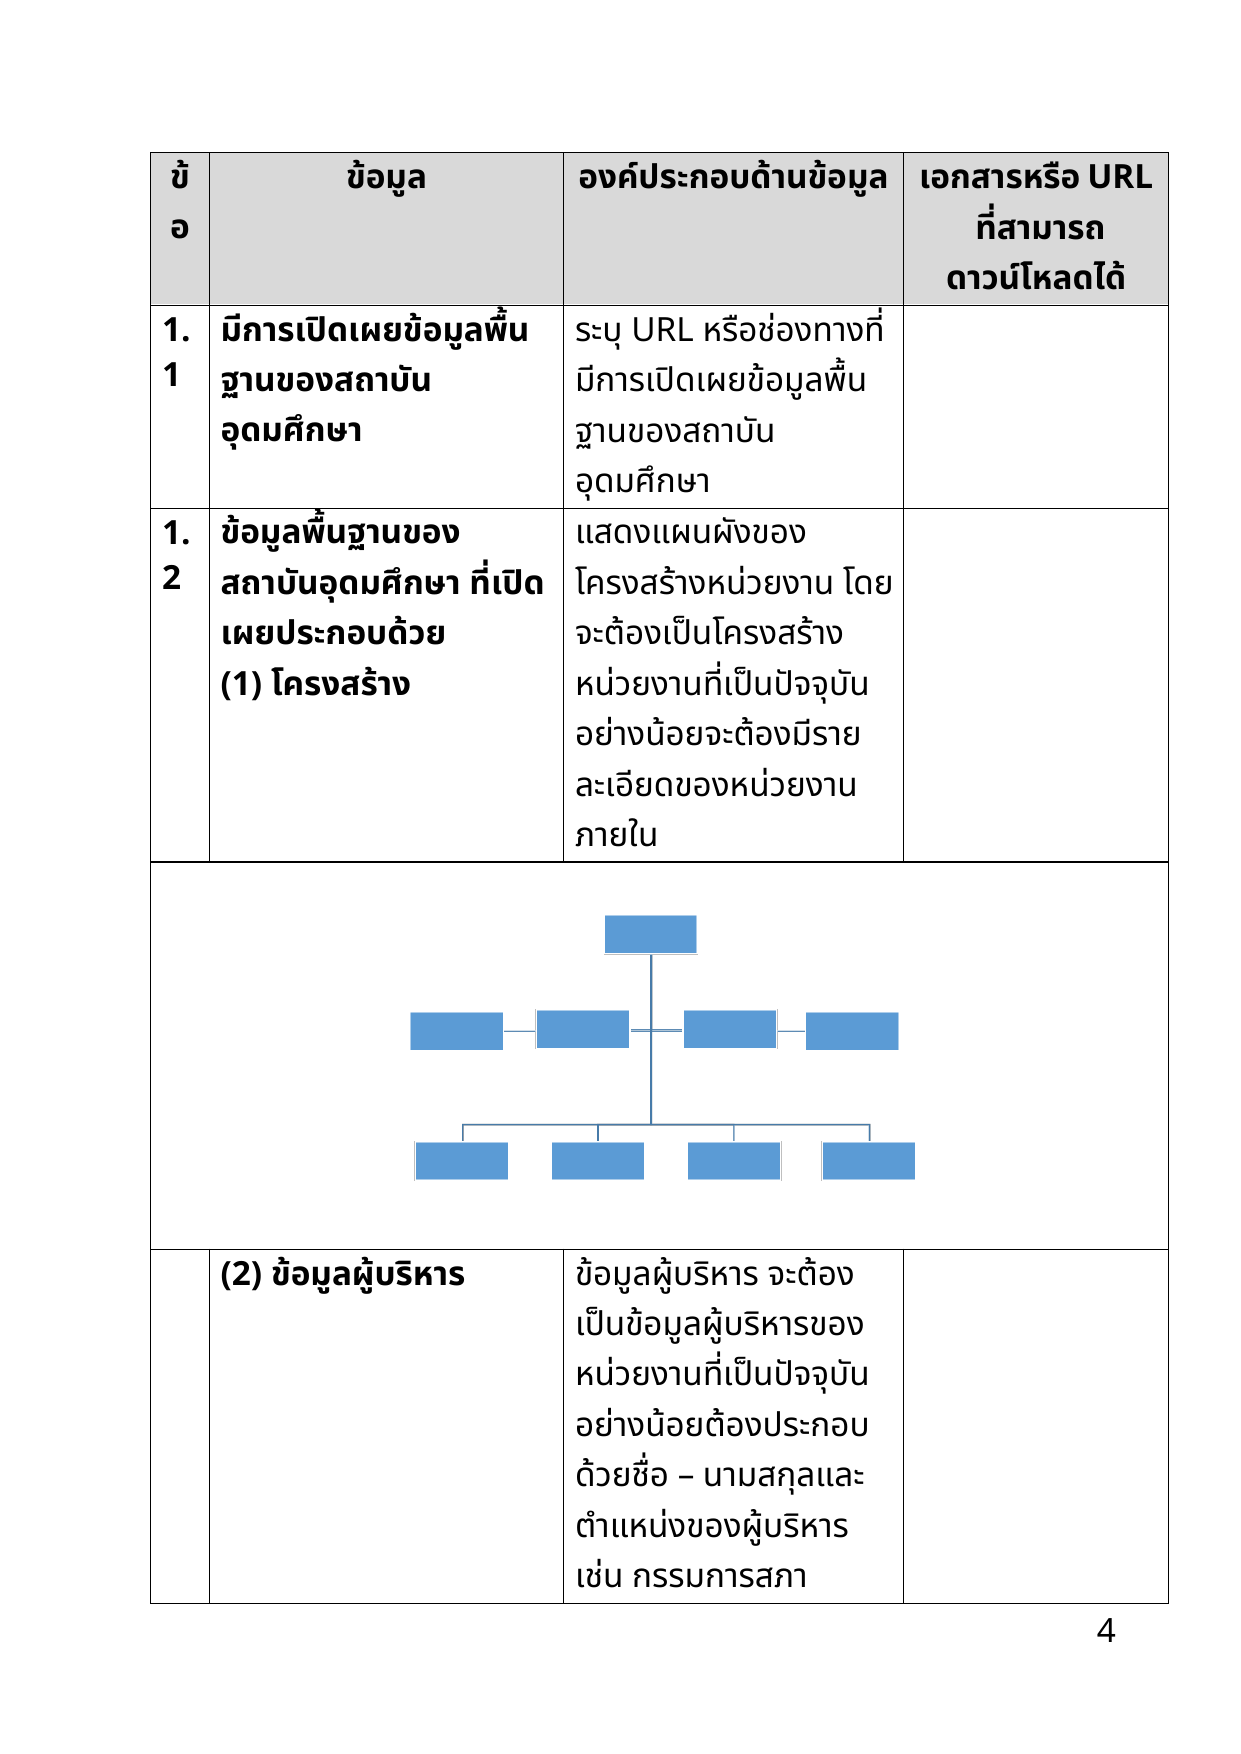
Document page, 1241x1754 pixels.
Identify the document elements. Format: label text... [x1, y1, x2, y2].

table_cell 1.2 [151, 509, 209, 861]
table_cell [904, 306, 1168, 507]
table_cell [904, 509, 1168, 861]
table_cell ข้อมูลพื้นฐานของสถาบันอุดมศึกษา ที่เปิดเผยประกอบด้วย (1) โครงสร้าง [210, 509, 563, 861]
table_cell แสดงแผนผังของโครงสร้างหน่วยงาน โดยจะต้องเป็นโครงสร้างหน่วยงานที่เป็นปัจจุบัน อย่างน้อยจะต้องมีรายละเอียดของหน่วยงานภายใน [564, 509, 903, 861]
table_cell 1.1 [151, 306, 209, 507]
table_cell มีการเปิดเผยข้อมูลพื้นฐานของสถาบันอุดมศึกษา [210, 306, 563, 507]
table_cell [151, 1250, 209, 1602]
table_header เอกสารหรือURL ที่สามารถดาวน์โหลดได้ [904, 153, 1168, 304]
table_cell [904, 1250, 1168, 1602]
table_cell [151, 863, 1168, 1248]
table_header ข้อ [151, 153, 209, 304]
table_cell ระบุ URL หรือช่องทางที่มีการเปิดเผยข้อมูลพื้นฐานของสถาบันอุดมศึกษา [564, 306, 903, 507]
table_header ข้อมูล [210, 153, 563, 304]
table_cell (2) ข้อมูลผู้บริหาร [210, 1250, 563, 1602]
table_header องค์ประกอบด้านข้อมูล [564, 153, 903, 304]
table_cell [564, 1250, 903, 1602]
picture [290, 914, 1011, 1226]
